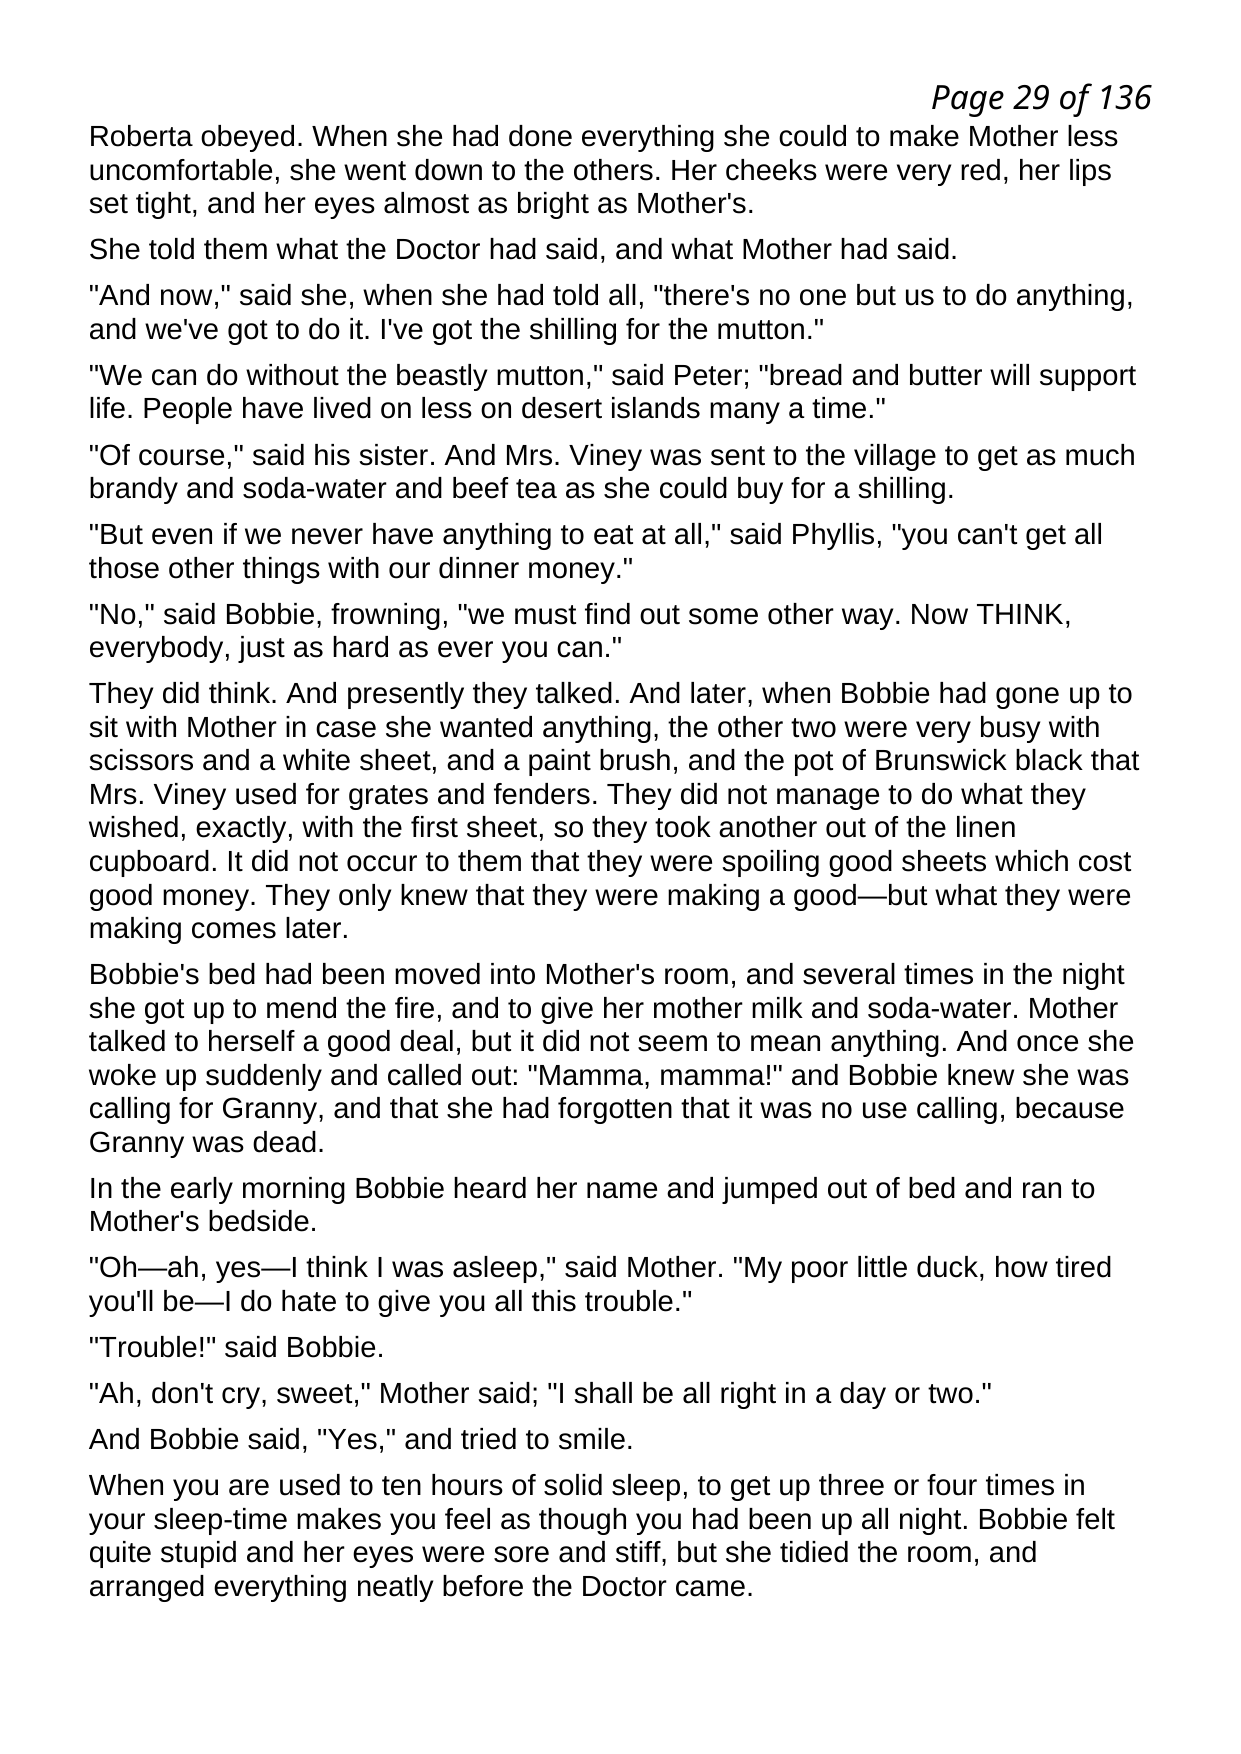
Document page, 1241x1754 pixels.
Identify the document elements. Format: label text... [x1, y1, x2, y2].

text Roberta obeyed. When she had done everything she could to make Mother less uncomfortable, she went down to the others. Her cheeks were very red, her lips set tight, and her eyes almost as bright as Mother's. [89, 119, 1152, 220]
text They did think. And presently they talked. And later, when Bobbie had gone up to sit with Mother in case she wanted anything, the other two were very busy with scissors and a white sheet, and a paint brush, and the pot of Brunswick black that Mrs. Viney used for grates and fenders. They did not manage to do what they wished, exactly, with the first sheet, so they took another out of the linen cupboard. It did not occur to them that they were spoiling good sheets which cost good money. They only knew that they were making a good—but what they were making comes later. [89, 676, 1152, 945]
text "Of course," said his sister. And Mrs. Viney was sent to the village to get as much brandy and soda-water and beef tea as she could buy for a shilling. [89, 438, 1152, 505]
text When you are used to ten hours of solid sleep, to get up three or four times in your sleep-time makes you feel as though you had been up all night. Bobbie felt quite stupid and her eyes were sore and stiff, but she tidied the room, and arranged everything neatly before the Doctor came. [89, 1468, 1152, 1602]
text "No," said Bobbie, frowning, "we must find out some other way. Now THINK, everybody, just as hard as ever you can." [89, 597, 1152, 664]
text "We can do without the beastly mutton," said Peter; "bread and butter will support life. People have lived on less on desert islands many a time." [89, 358, 1152, 425]
text And Bobbie said, "Yes," and tried to smile. [89, 1422, 1152, 1456]
text "And now," said she, when she had told all, "there's no one but us to do anything, and we've got to do it. I've got the shilling for the mutton." [89, 278, 1152, 346]
text "Trouble!" said Bobbie. [89, 1330, 1152, 1364]
text In the early morning Bobbie heard her name and jumped out of bed and ran to Mother's bedside. [89, 1171, 1152, 1238]
text "Oh—ah, yes—I think I was asleep," said Mother. "My poor little duck, how tired you'll be—I do hate to give you all this trouble." [89, 1251, 1152, 1318]
text Bobbie's bed had been moved into Mother's room, and several times in the night she got up to mend the fire, and to give her mother milk and soda-water. Mother talked to herself a good deal, but it did not seem to mean anything. And once she woke up suddenly and called out: "Mamma, mamma!" and Bobbie knew she was calling for Granny, and that she had forgotten that it was no use calling, because Granny was dead. [89, 957, 1152, 1158]
text "But even if we never have anything to eat at all," said Phyllis, "you can't get all those other things with our dinner money." [89, 517, 1152, 584]
text "Ah, don't cry, sweet," Mother said; "I shall be all right in a day or two." [89, 1376, 1152, 1410]
text She told them what the Doctor had said, and what Mother had said. [89, 232, 1152, 266]
